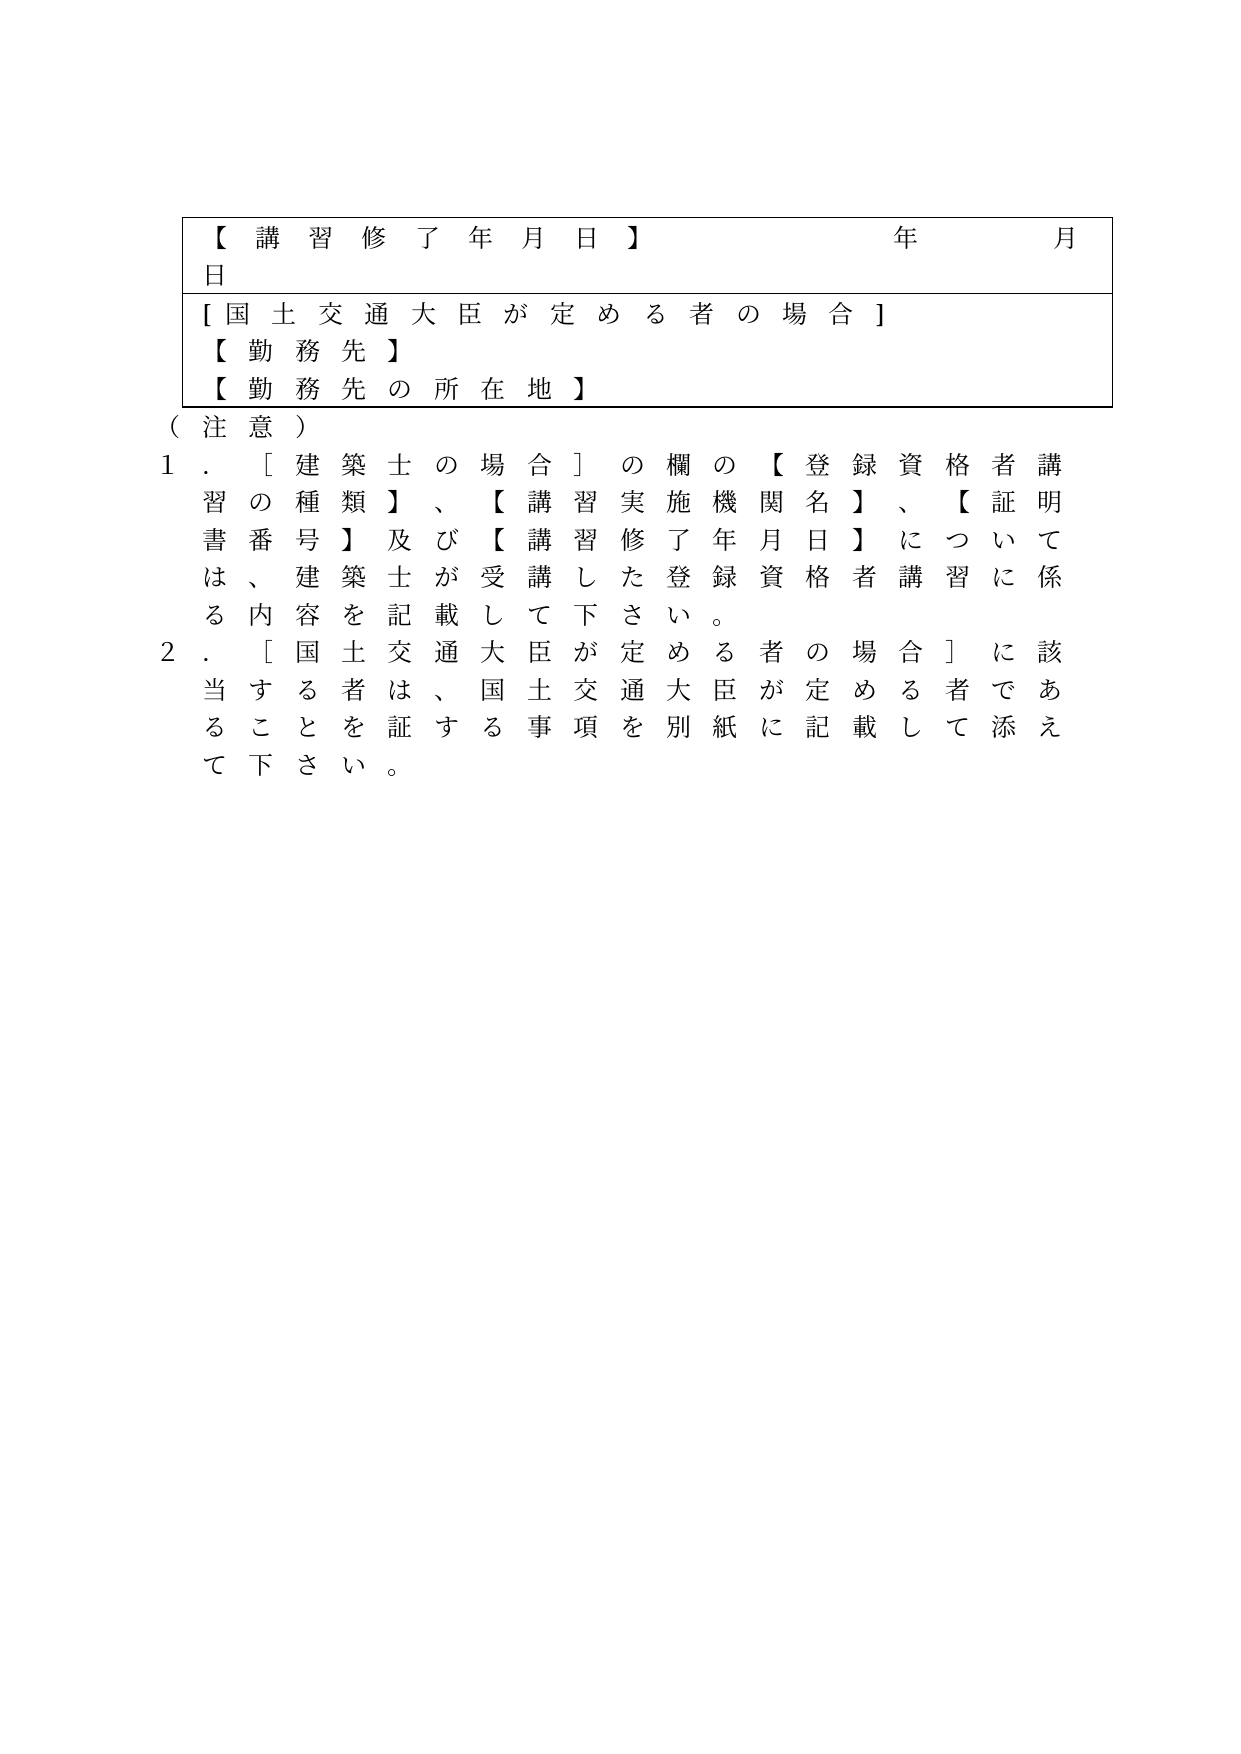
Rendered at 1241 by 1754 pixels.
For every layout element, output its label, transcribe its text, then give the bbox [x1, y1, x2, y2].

table_cell [国土交通大臣が定める者の場合] 【勤務先】 【勤務先の所在地】 [183, 294, 1112, 406]
text １．［建築士の場合］の欄の【登録資格者講習の種類】、【講習実施機関名】、【証明書番号】及び【講習修了年月日】については、建築士が受講した登録資格者講習に係る内容を記載して下さい。 [156, 445, 1085, 632]
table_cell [183, 218, 1112, 293]
text ２．［国土交通大臣が定める者の場合］に該当する者は、国土交通大臣が定める者であることを証する事項を別紙に記載して添えて下さい。 [156, 632, 1085, 782]
text （注意） [156, 407, 1085, 445]
